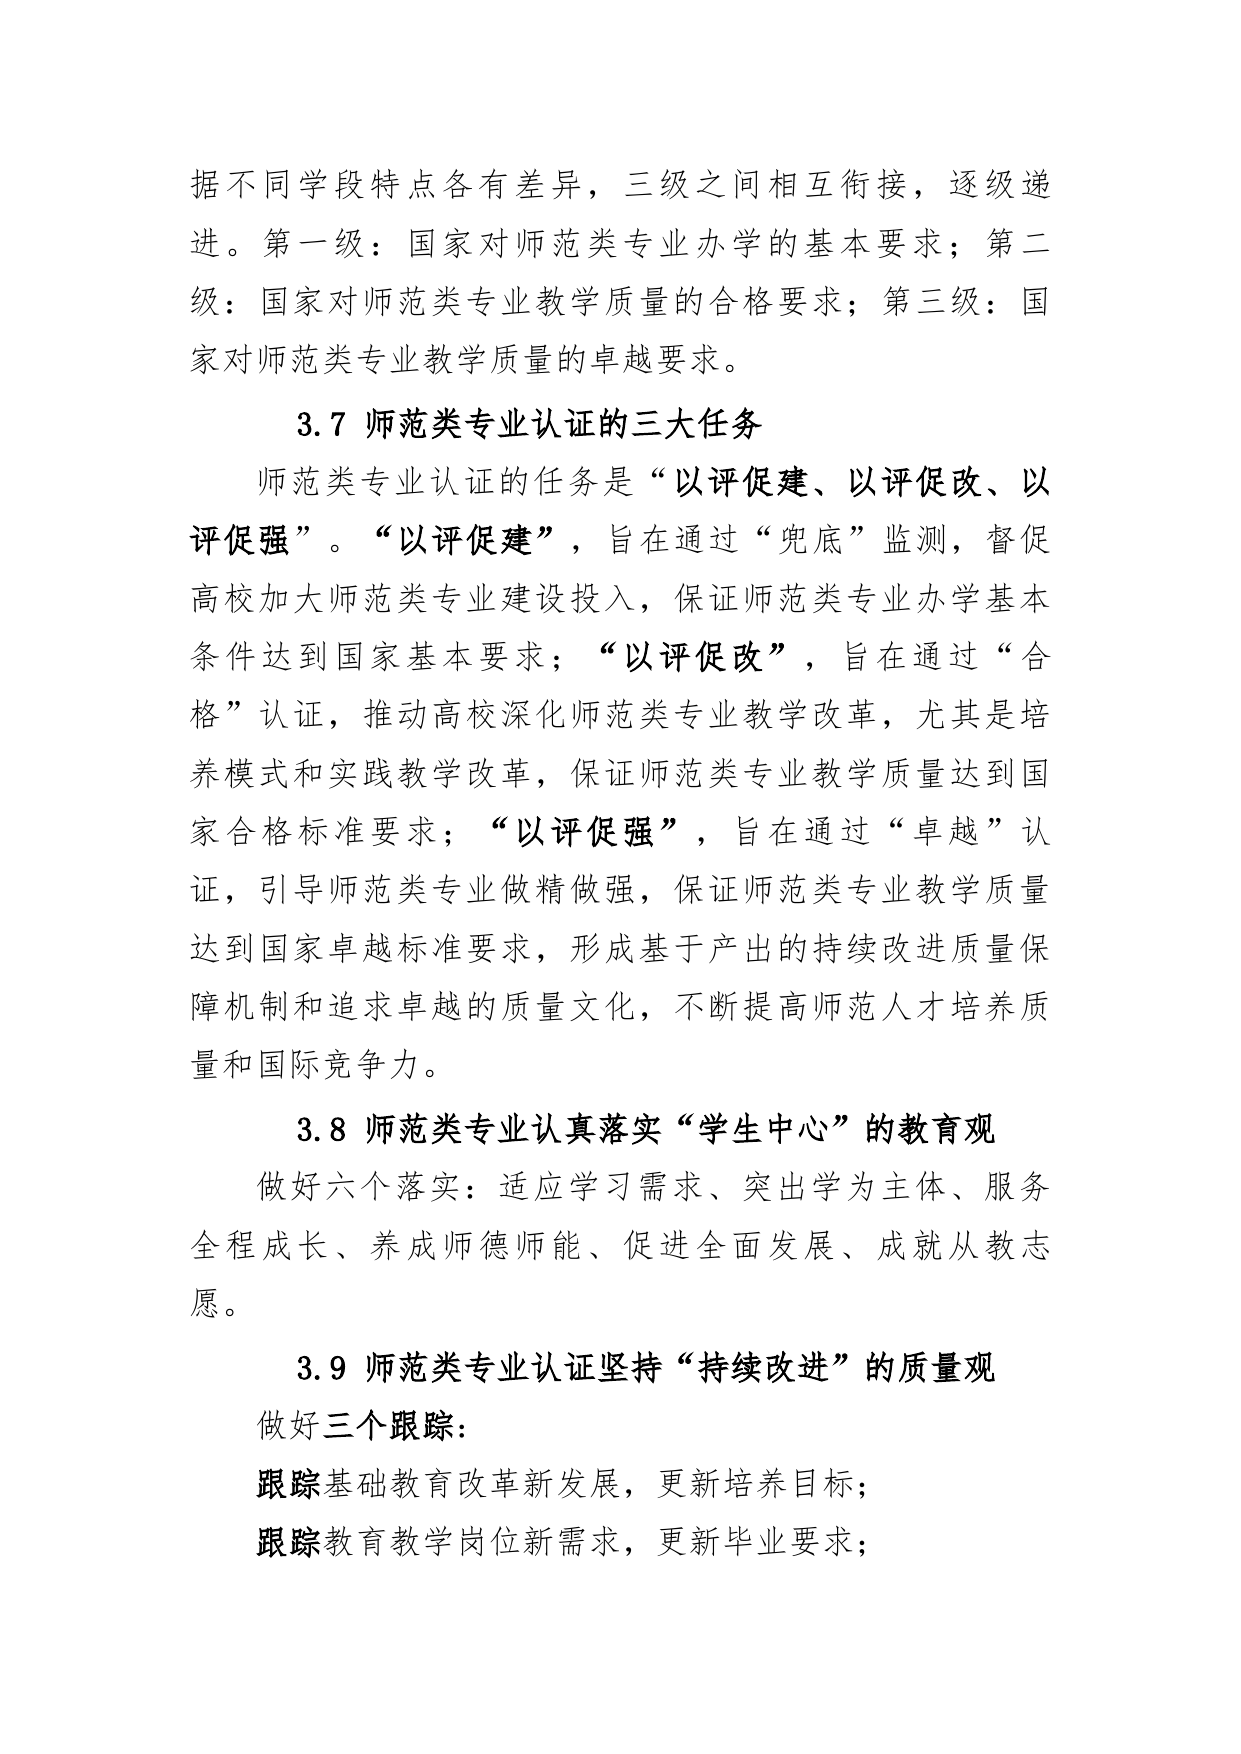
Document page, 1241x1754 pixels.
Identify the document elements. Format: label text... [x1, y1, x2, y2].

text 师范类专业认证的任务是“以评促建、以评促改、以评促强”。“以评促建”，旨在通过“兜底”监测，督促高校加大师范类专业建设投入，保证师范类专业办学基本条件达到国家基本要求；“以评促改”，旨在通过“合格”认证，推动高校深化师范类专业教学改革，尤其是培养模式和实践教学改革，保证师范类专业教学质量达到国家合格标准要求；“以评促强”，旨在通过“卓越”认证，引导师范类专业做精做强，保证师范类专业教学质量达到国家卓越标准要求，形成基于产出的持续改进质量保障机制和追求卓越的质量文化，不断提高师范人才培养质量和国际竞争力。 [188, 447, 1052, 1088]
text 做好六个落实：适应学习需求、突出学为主体、服务全程成长、养成师德师能、促进全面发展、成就从教志愿。 [188, 1152, 1052, 1327]
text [188, 150, 1052, 383]
subtitle 3.8 师范类专业认真落实“学生中心”的教育观 [188, 1094, 1052, 1152]
text 跟踪基础教育改革新发展，更新培养目标； [188, 1449, 1052, 1507]
subtitle 3.7 师范类专业认证的三大任务 [188, 388, 1052, 447]
text 跟踪教育教学岗位新需求，更新毕业要求； [188, 1507, 1052, 1566]
subtitle 3.9 师范类专业认证坚持“持续改进”的质量观 [188, 1332, 1052, 1391]
text 做好三个跟踪： [188, 1391, 1052, 1449]
